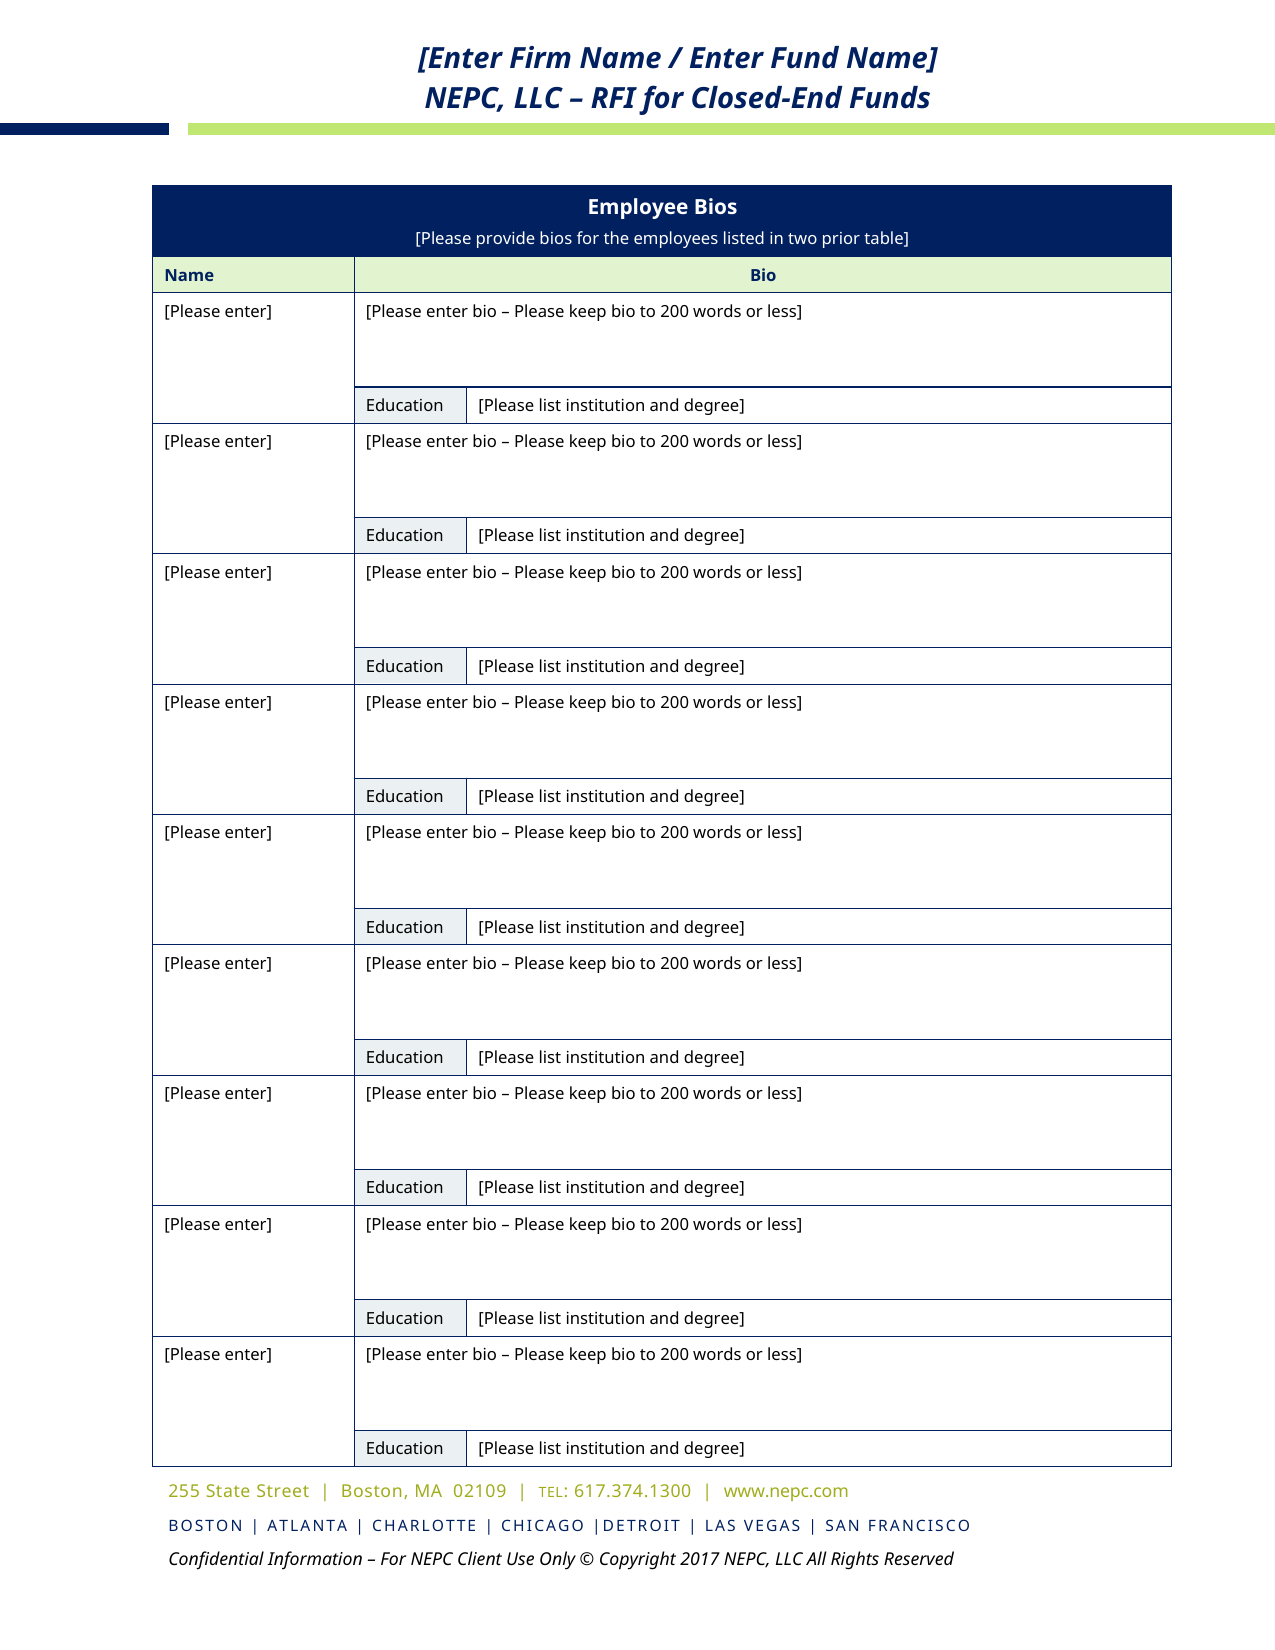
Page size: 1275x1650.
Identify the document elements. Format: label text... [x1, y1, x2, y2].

table_cell [Please list institution and degree] [467, 1040, 1171, 1075]
table_cell [Please list institution and degree] [467, 648, 1171, 683]
table_cell [Please list institution and degree] [467, 909, 1171, 944]
table_cell [Please list institution and degree] [467, 1431, 1171, 1466]
table_cell [Please enter] [153, 1337, 354, 1466]
table_cell Education [355, 1040, 466, 1075]
table_cell Education [355, 388, 466, 423]
table_cell [Please enter] [153, 815, 354, 944]
table_cell [Please enter bio – Please keep bio to 200 words or less] [355, 945, 1171, 1038]
table_cell Education [355, 779, 466, 814]
table_cell [Please enter] [153, 424, 354, 553]
table_cell Education [355, 1431, 466, 1466]
table_cell [Please enter bio – Please keep bio to 200 words or less] [355, 1206, 1171, 1299]
table_cell [Please enter bio – Please keep bio to 200 words or less] [355, 424, 1171, 517]
table_cell [Please list institution and degree] [467, 779, 1171, 814]
table_cell Education [355, 1300, 466, 1336]
table_cell [Please enter] [153, 945, 354, 1075]
table_cell Name [153, 257, 354, 292]
table_cell Education [355, 518, 466, 553]
table_cell [Please enter] [153, 1206, 354, 1336]
table_cell [Please enter bio – Please keep bio to 200 words or less] [355, 815, 1171, 908]
table_cell [Please list institution and degree] [467, 1300, 1171, 1336]
table_cell Education [355, 909, 466, 944]
table_cell Education [355, 648, 466, 683]
table_cell Bio [355, 257, 1171, 292]
table_cell [Please enter bio – Please keep bio to 200 words or less] [355, 1076, 1171, 1169]
table_cell [Please enter bio – Please keep bio to 200 words or less] [355, 293, 1171, 386]
table_cell [Please list institution and degree] [467, 388, 1171, 423]
table_cell [Please enter] [153, 554, 354, 683]
table_cell [Please list institution and degree] [467, 1170, 1171, 1205]
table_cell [355, 1337, 1171, 1430]
table_cell [Please enter] [153, 685, 354, 814]
table_header Employee Bios [Please provide bios for the employees listed in two prior table] [153, 186, 1171, 256]
table_cell [Please list institution and degree] [467, 518, 1171, 553]
table_cell Education [355, 1170, 466, 1205]
table_cell [Please enter] [153, 1076, 354, 1205]
table_cell [Please enter] [153, 293, 354, 423]
table_cell [Please enter bio – Please keep bio to 200 words or less] [355, 554, 1171, 647]
table_cell [Please enter bio – Please keep bio to 200 words or less] [355, 685, 1171, 778]
